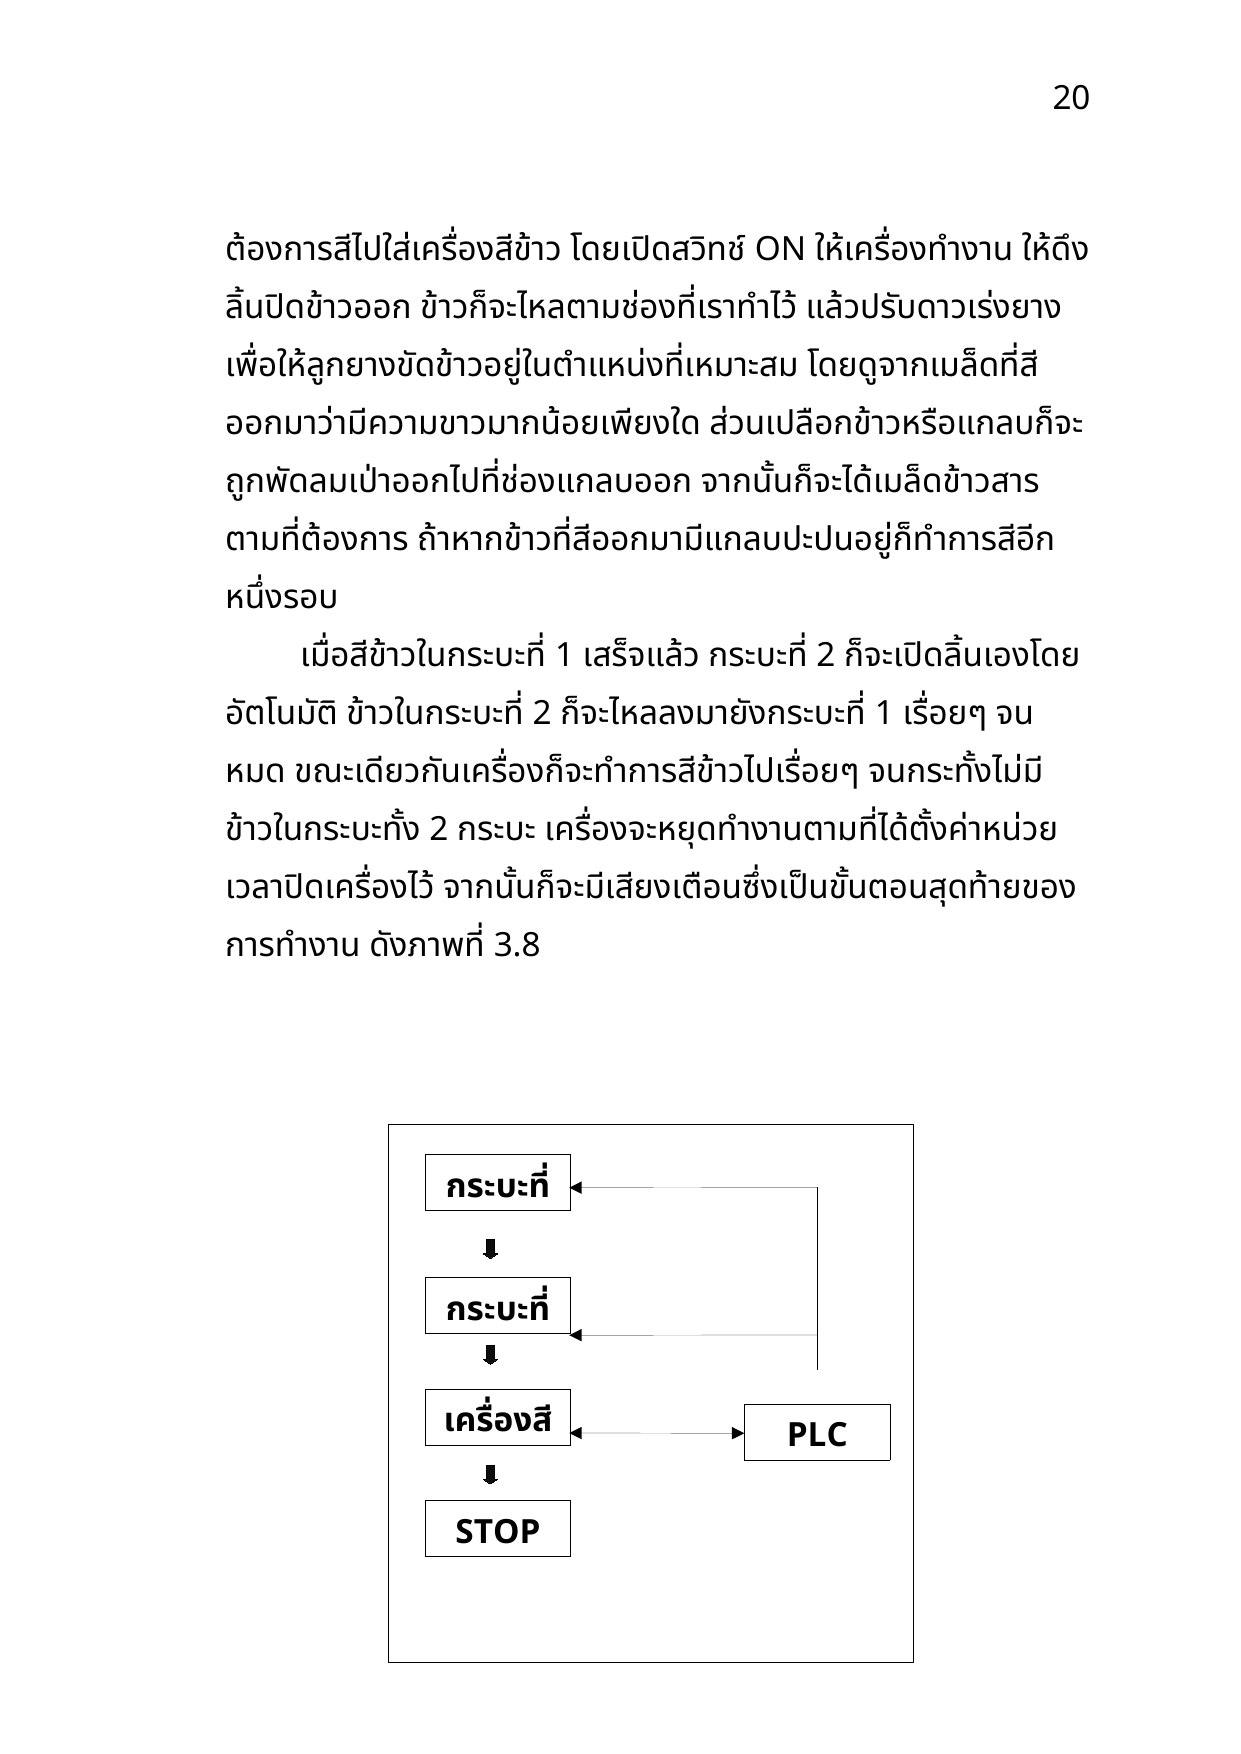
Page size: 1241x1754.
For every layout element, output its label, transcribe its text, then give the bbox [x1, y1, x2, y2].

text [225, 225, 1090, 623]
text เมื่อสีข้าวในกระบะที่ 1 เสร็จแล้ว กระบะที่ 2 ก็จะเปิดลิ้นเองโดยอัตโนมัติ ข้าวในกระบะที่ 2 ก็จะไหลลงมายังกระบะที่ 1 เรื่อยๆ จนหมด ขณะเดียวกันเครื่องก็จะทำการสีข้าวไปเรื่อยๆ จนกระทั้งไม่มีข้าวในกระบะทั้ง 2 กระบะ เครื่องจะหยุดทำงานตามที่ได้ตั้งค่าหน่วยเวลาปิดเครื่องไว้ จากนั้นก็จะมีเสียงเตือนซึ่งเป็นขั้นตอนสุดท้ายของการทำงาน ดังภาพที่ 3.8 [225, 631, 1090, 971]
